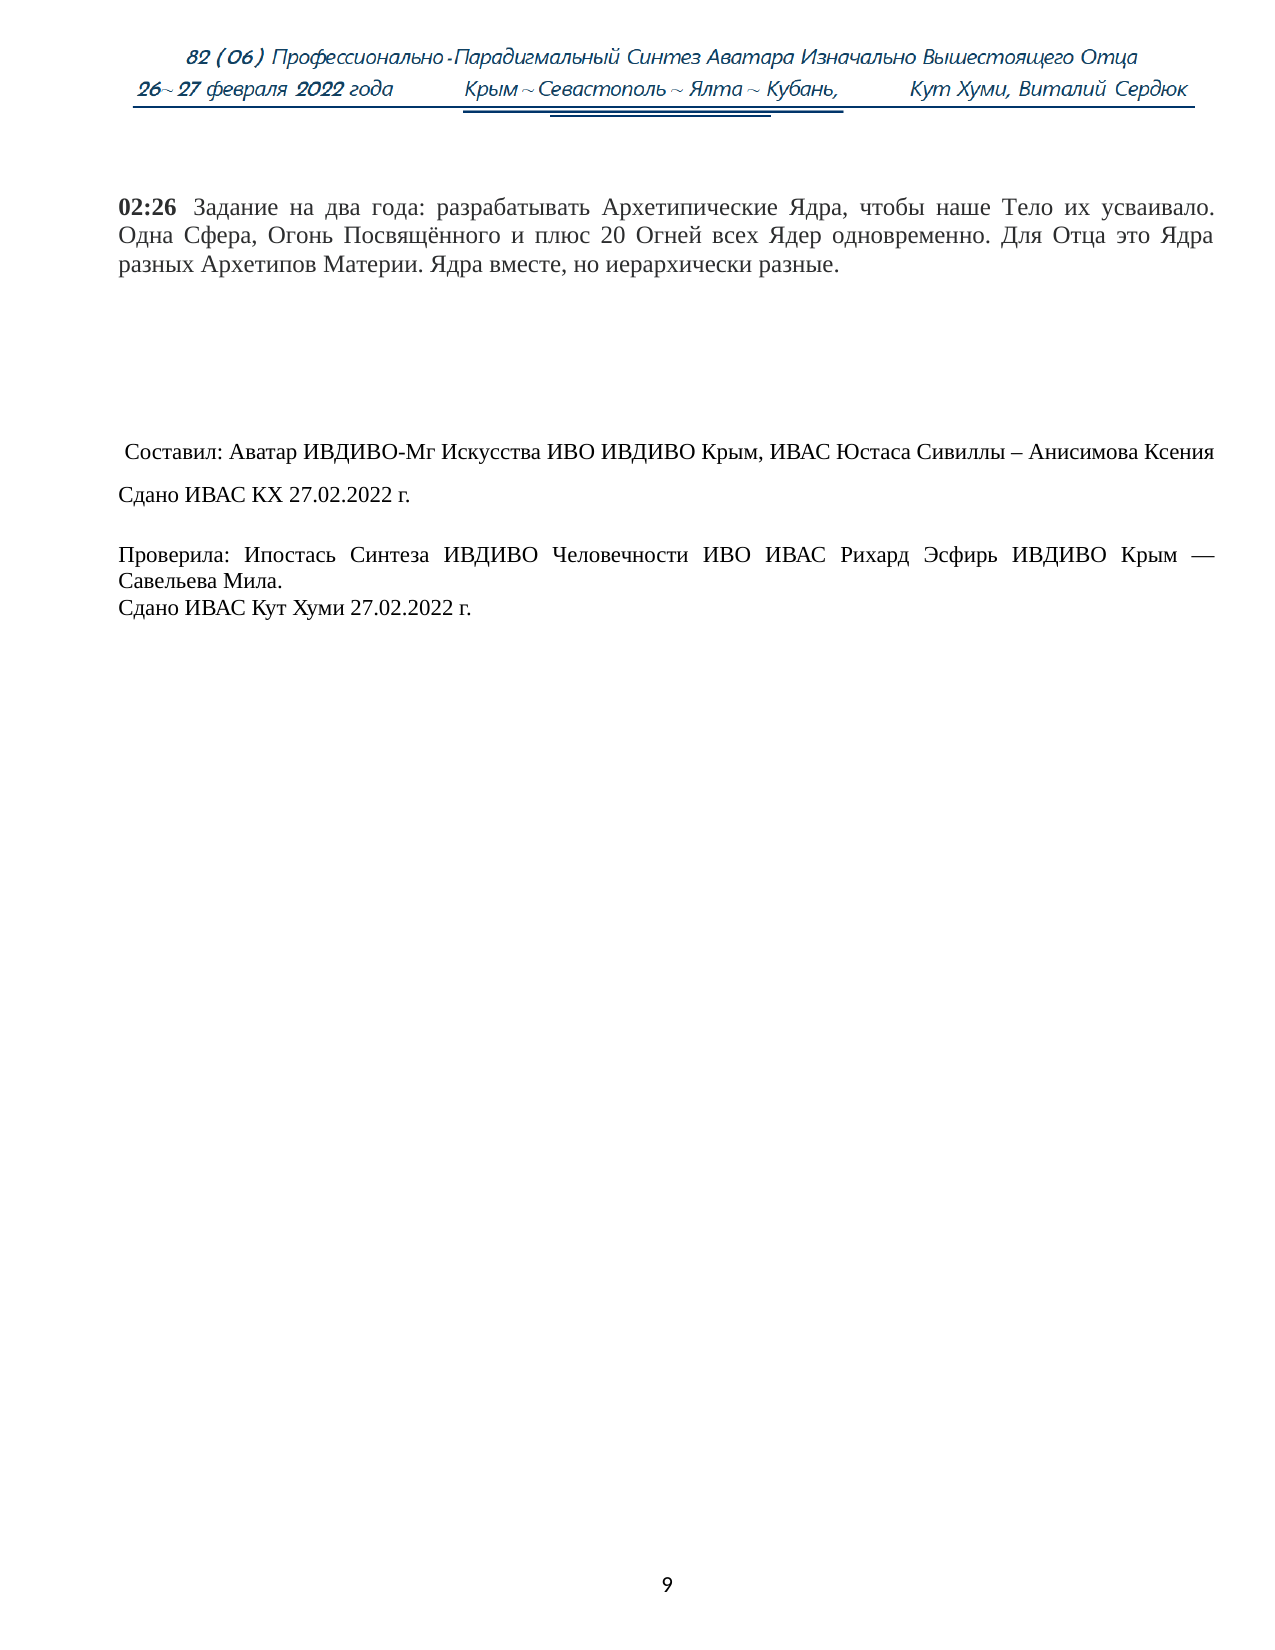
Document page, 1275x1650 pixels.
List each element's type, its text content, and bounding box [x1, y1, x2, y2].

text Проверила: Ипостась Синтеза ИВДИВО Человечности ИВО ИВАС Рихард Эсфирь ИВДИВО Крым — Савельева Мила. [118, 541, 1216, 594]
text Сдано ИВАС КХ 27.02.2022 г. [118, 481, 1216, 508]
text 02:26 Задание на два года: разрабатывать Архетипические Ядра, чтобы наше Тело их усваивало. Одна Сфера, Огонь Посвящённого и плюс 20 Огней всех Ядер одновременно. Для Отца это Ядра разных Архетипов Материи. Ядра вместе, но иерархически разные. [118, 192, 1216, 278]
text Составил: Аватар ИВДИВО-Мг Искусства ИВО ИВДИВО Крым, ИВАС Юстаса Сивиллы – Анисимова Ксения [118, 436, 1216, 465]
text Сдано ИВАС Кут Хуми 27.02.2022 г. [118, 594, 1216, 620]
